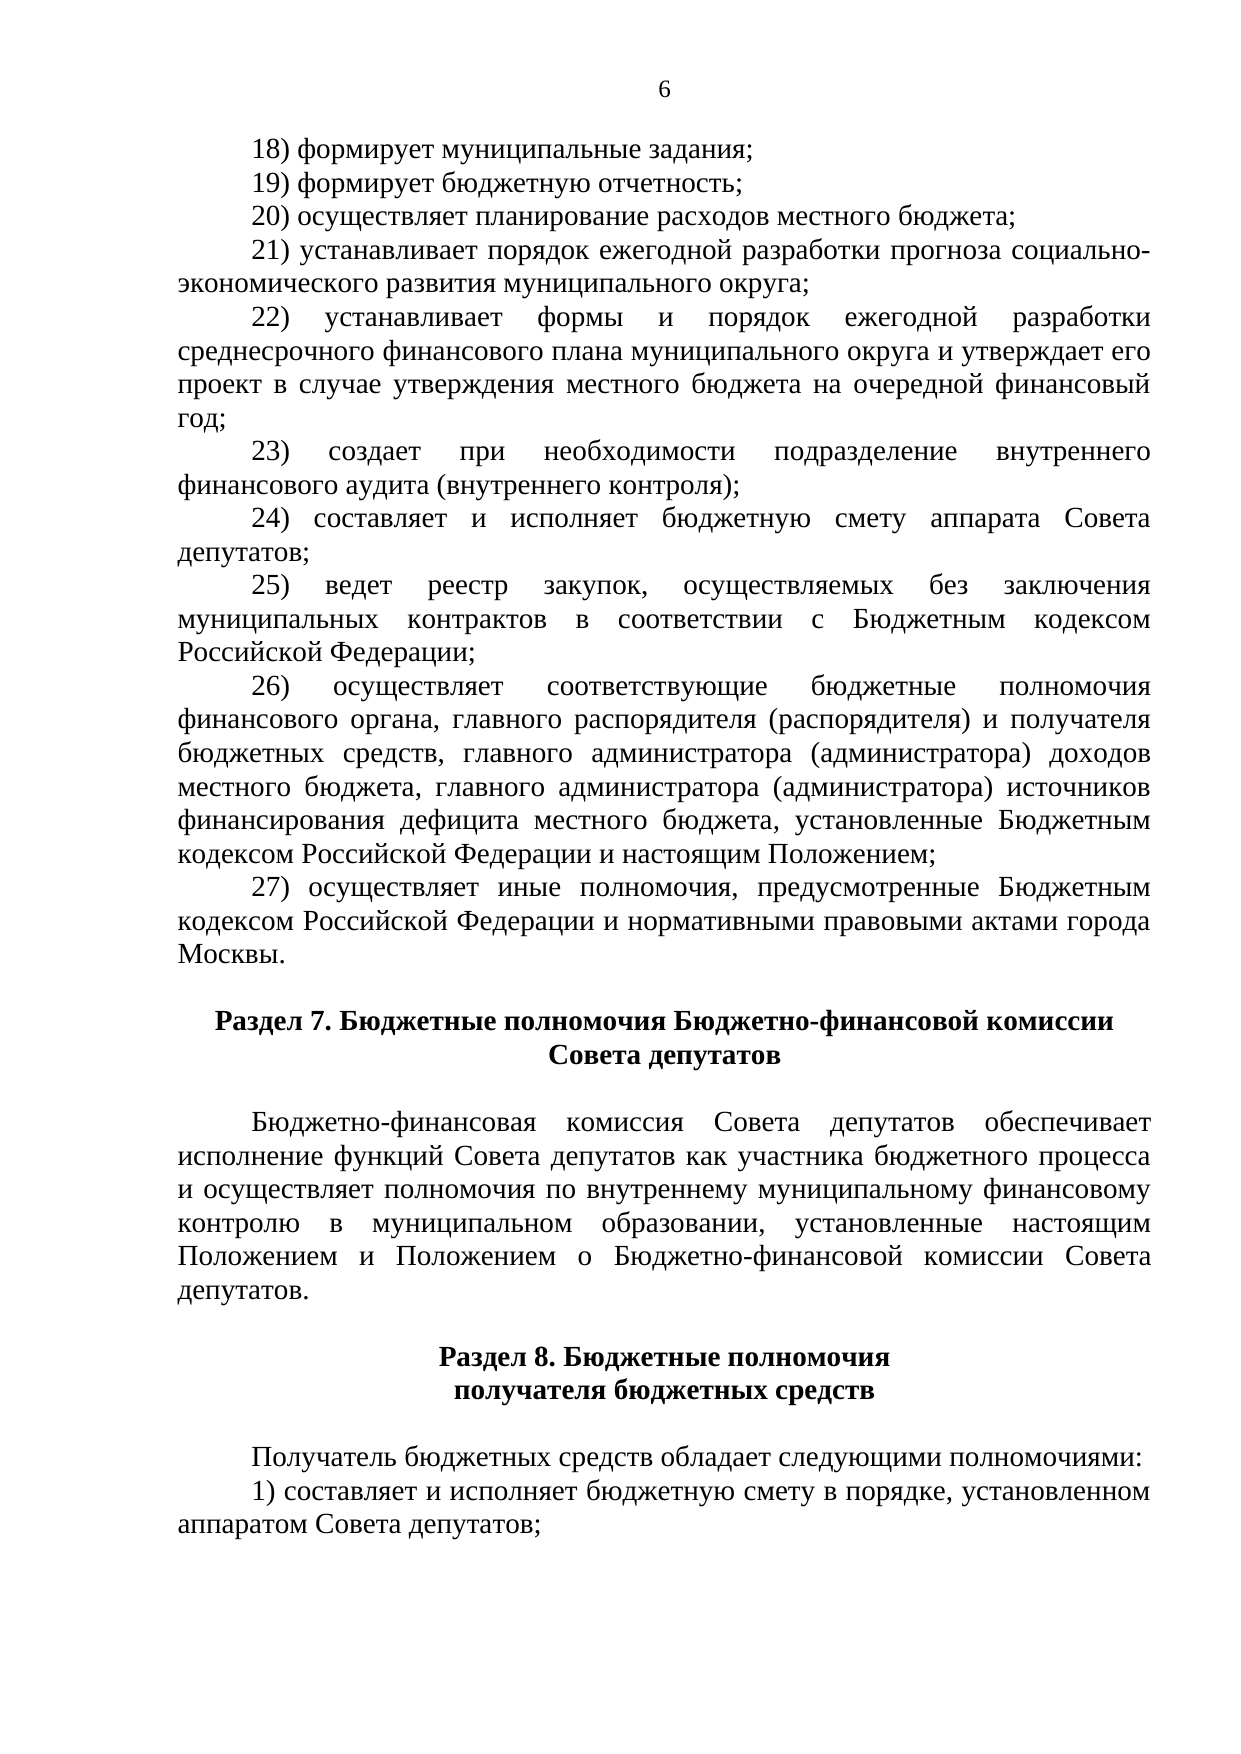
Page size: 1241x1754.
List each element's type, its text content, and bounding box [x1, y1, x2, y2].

text 25) ведет реестр закупок, осуществляемых без заключения муниципальных контрактов в соответствии с Бюджетным кодексом Российской Федерации; [177, 567, 1152, 668]
text Раздел 7. Бюджетные полномочия Бюджетно-финансовой комиссии Совета депутатов [177, 1003, 1152, 1071]
text 18) формирует муниципальные задания; [177, 131, 1152, 165]
text 21) устанавливает порядок ежегодной разработки прогноза социально-экономического развития муниципального округа; [177, 232, 1152, 299]
text 23) создает при необходимости подразделение внутреннего финансового аудита (внутреннего контроля); [177, 433, 1152, 500]
text получателя бюджетных средств [177, 1372, 1152, 1406]
text Раздел 8. Бюджетные полномочия [177, 1339, 1152, 1372]
text 20) осуществляет планирование расходов местного бюджета; [177, 198, 1152, 232]
text 24) составляет и исполняет бюджетную смету аппарата Совета депутатов; [177, 500, 1152, 567]
text 22) устанавливает формы и порядок ежегодной разработки среднесрочного финансового плана муниципального округа и утверждает его проект в случае утверждения местного бюджета на очередной финансовый год; [177, 299, 1152, 433]
text 27) осуществляет иные полномочия, предусмотренные Бюджетным кодексом Российской Федерации и нормативными правовыми актами города Москвы. [177, 869, 1152, 970]
text 19) формирует бюджетную отчетность; [177, 165, 1152, 198]
text 1) составляет и исполняет бюджетную смету в порядке, установленном аппаратом Совета депутатов; [177, 1473, 1152, 1540]
text Получатель бюджетных средств обладает следующими полномочиями: [177, 1439, 1152, 1473]
text Бюджетно-финансовая комиссия Совета депутатов обеспечивает исполнение функций Совета депутатов как участника бюджетного процесса и осуществляет полномочия по внутреннему муниципальному финансовому контролю в муниципальном образовании, установленные настоящим Положением и Положением о Бюджетно-финансовой комиссии Совета депутатов. [177, 1104, 1152, 1305]
text 26) осуществляет соответствующие бюджетные полномочия финансового органа, главного распорядителя (распорядителя) и получателя бюджетных средств, главного администратора (администратора) доходов местного бюджета, главного администратора (администратора) источников финансирования дефицита местного бюджета, установленные Бюджетным кодексом Российской Федерации и настоящим Положением; [177, 668, 1152, 869]
